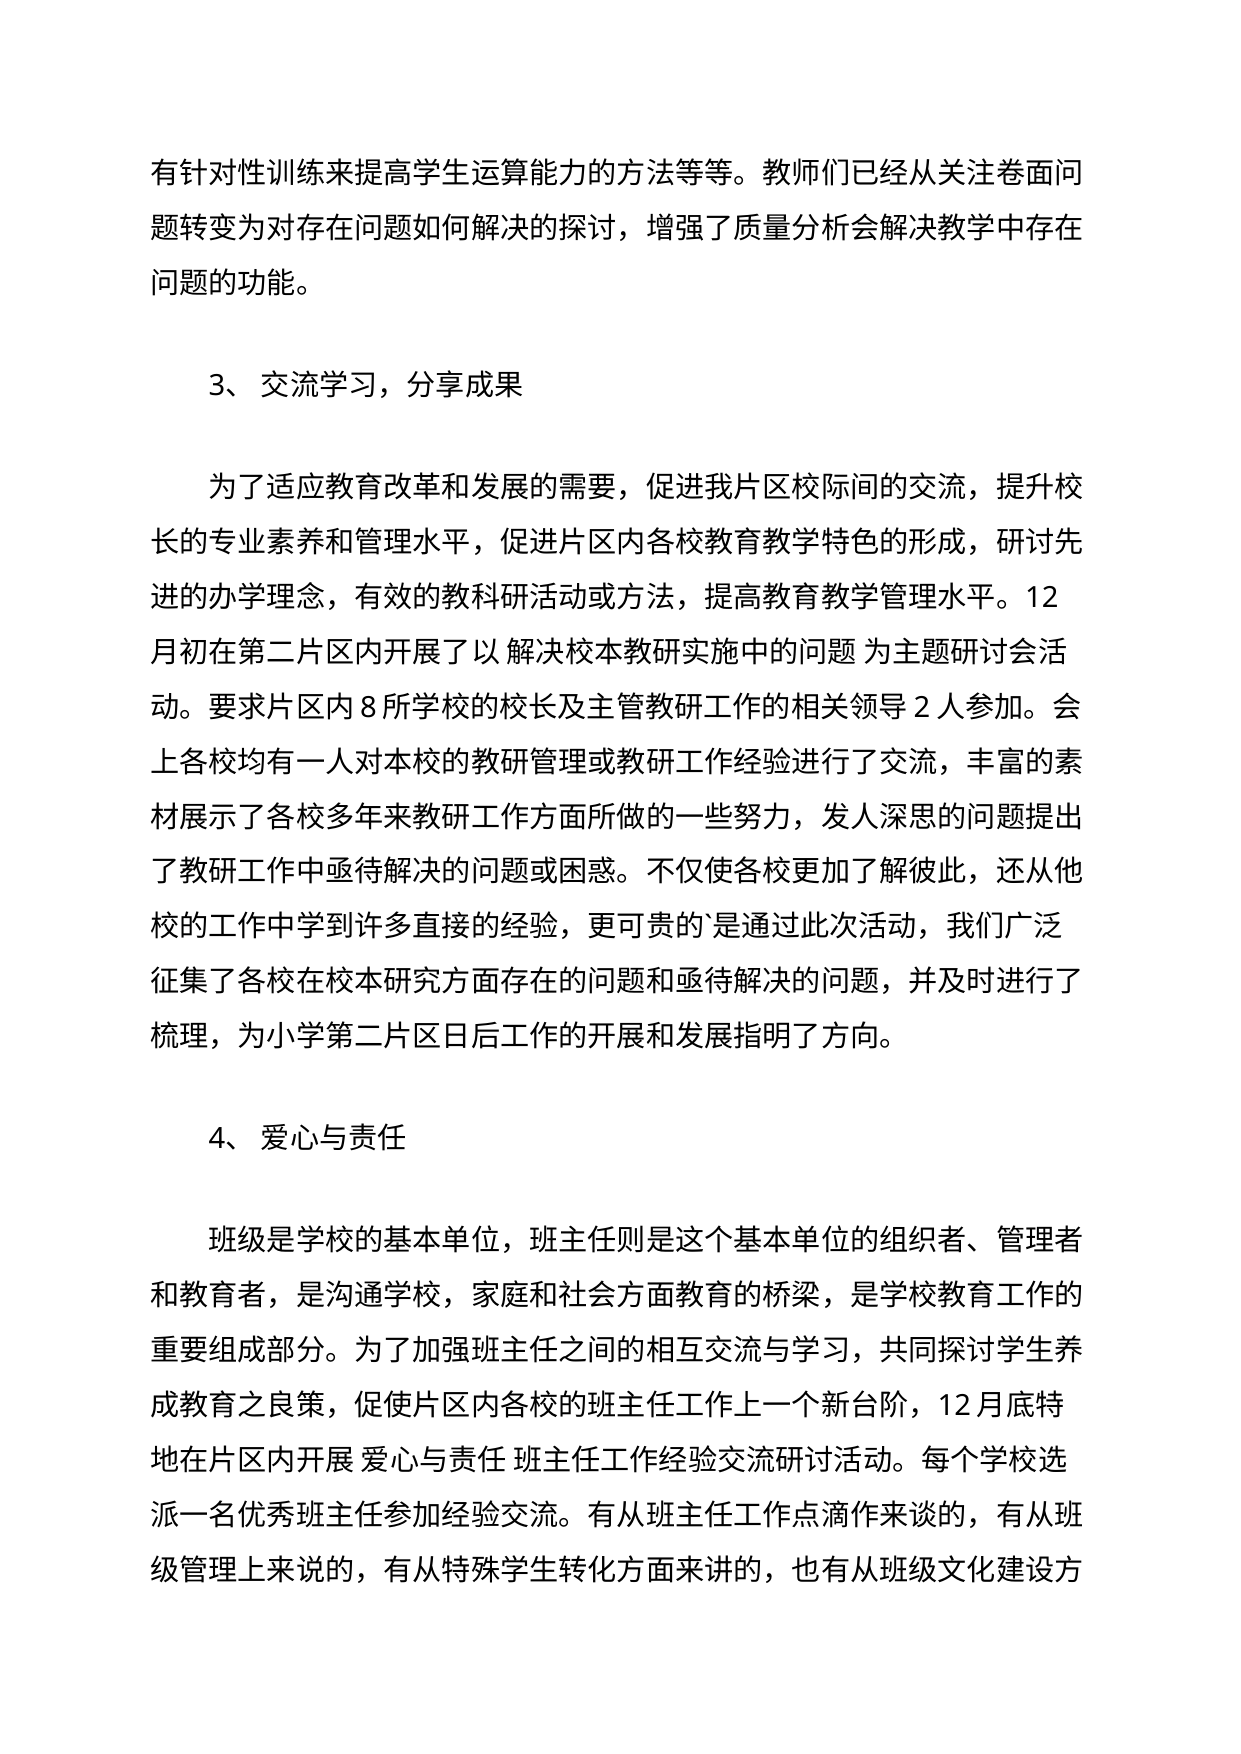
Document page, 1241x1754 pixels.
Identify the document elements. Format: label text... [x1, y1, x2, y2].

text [150, 1217, 1090, 1588]
text 3、 交流学习，分享成果 [150, 362, 1090, 404]
text 4、 爱心与责任 [150, 1114, 1090, 1157]
text 为了适应教育改革和发展的需要，促进我片区校际间的交流，提升校长的专业素养和管理水平，促进片区内各校教育教学特色的形成，研讨先进的办学理念，有效的教科研活动或方法，提高教育教学管理水平。12月初在第二片区内开展了以 解决校本教研实施中的问题 为主题研讨会活动。要求片区内8所学校的校长及主管教研工作的相关领导2人参加。会上各校均有一人对本校的教研管理或教研工作经验进行了交流，丰富的素材展示了各校多年来教研工作方面所做的一些努力，发人深思的问题提出了教研工作中亟待解决的问题或困惑。不仅使各校更加了解彼此，还从他校的工作中学到许多直接的经验，更可贵的`是通过此次活动，我们广泛征集了各校在校本研究方面存在的问题和亟待解决的问题，并及时进行了梳理，为小学第二片区日后工作的开展和发展指明了方向。 [150, 463, 1090, 1055]
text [150, 150, 1090, 302]
